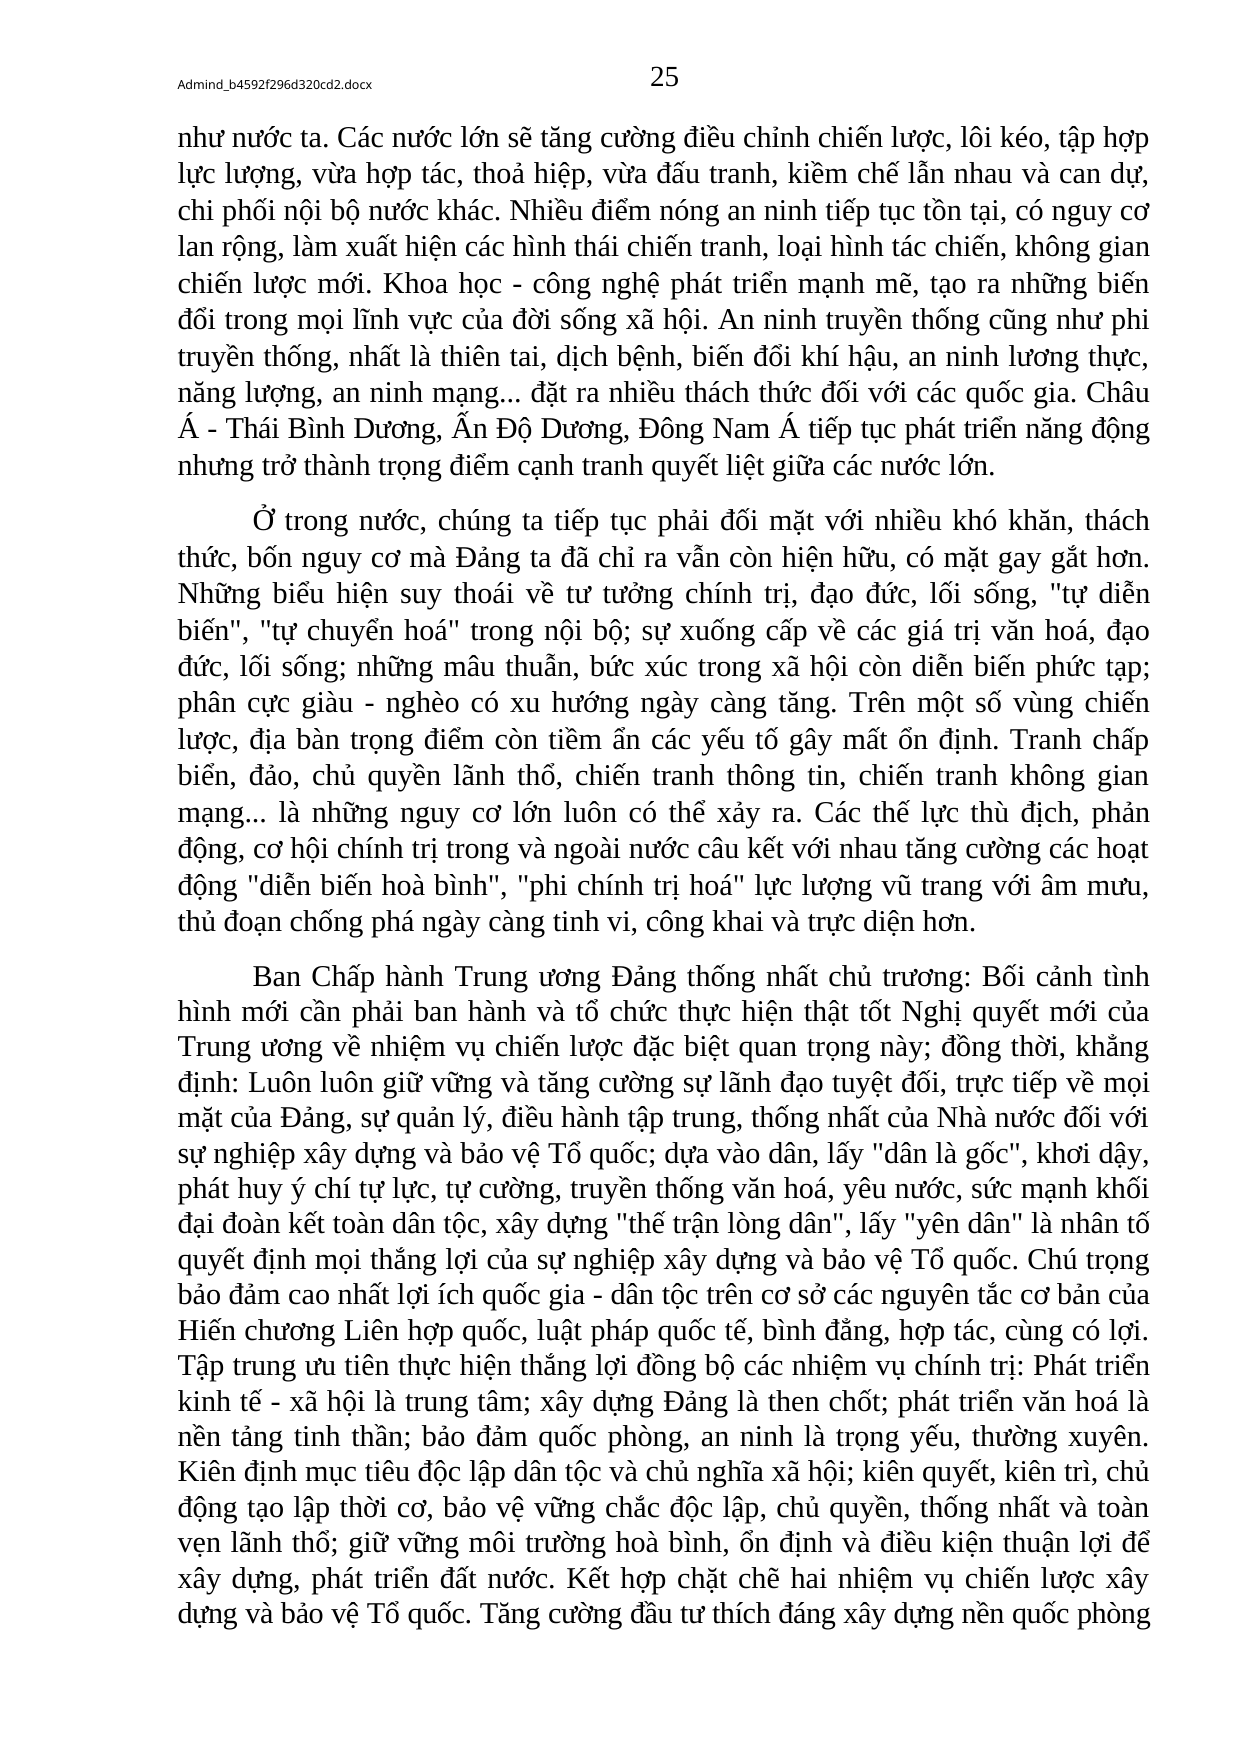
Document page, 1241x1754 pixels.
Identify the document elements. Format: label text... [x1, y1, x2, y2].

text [177, 118, 1152, 483]
text Ở trong nước, chúng ta tiếp tục phải đối mặt với nhiều khó khăn, thách thức, bốn nguy cơ mà Đảng ta đã chỉ ra vẫn còn hiện hữu, có mặt gay gắt hơn. Những biểu hiện suy thoái về tư tưởng chính trị, đạo đức, lối sống, "tự diễn biến", "tự chuyển hoá" trong nội bộ; sự xuống cấp về các giá trị văn hoá, đạo đức, lối sống; những mâu thuẫn, bức xúc trong xã hội còn diễn biến phức tạp; phân cực giàu - nghèo có xu hướng ngày càng tăng. Trên một số vùng chiến lược, địa bàn trọng điểm còn tiềm ẩn các yếu tố gây mất ổn định. Tranh chấp biển, đảo, chủ quyền lãnh thổ, chiến tranh thông tin, chiến tranh không gian mạng... là những nguy cơ lớn luôn có thể xảy ra. Các thế lực thù địch, phản động, cơ hội chính trị trong và ngoài nước câu kết với nhau tăng cường các hoạt động "diễn biến hoà bình", "phi chính trị hoá" lực lượng vũ trang với âm mưu, thủ đoạn chống phá ngày càng tinh vi, công khai và trực diện hơn. [177, 501, 1152, 939]
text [177, 958, 1152, 1631]
